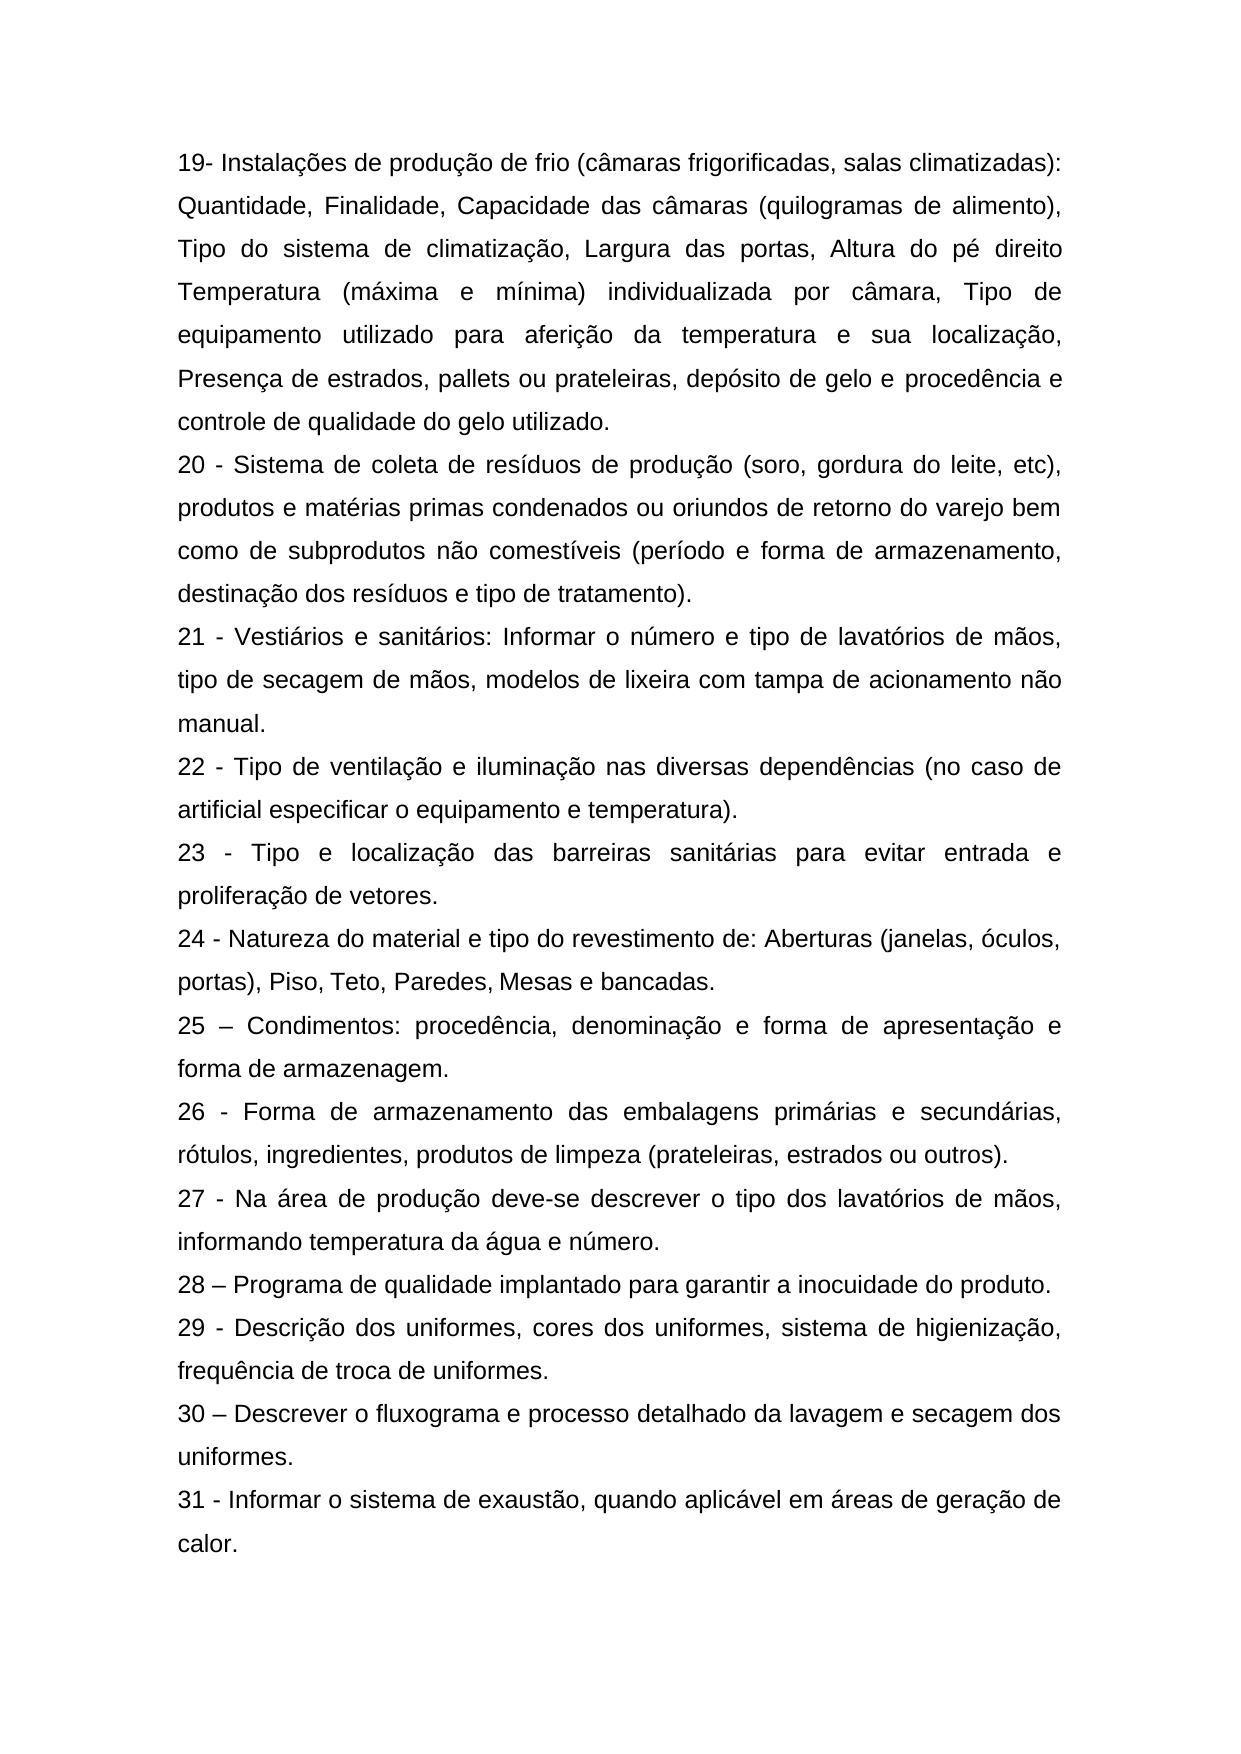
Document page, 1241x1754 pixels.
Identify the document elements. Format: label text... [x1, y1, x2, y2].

text 30 – Descrever o fluxograma e processo detalhado da lavagem e secagem dos uniformes. [177, 1399, 1063, 1471]
text 24 - Natureza do material e tipo do revestimento de: Aberturas (janelas, óculos, portas), Piso, Teto, Paredes, Mesas e bancadas. [177, 924, 1063, 997]
text 22 - Tipo de ventilação e iluminação nas diversas dependências (no caso de artificial especificar o equipamento e temperatura). [177, 752, 1063, 824]
text 21 - Vestiários e sanitários: Informar o número e tipo de lavatórios de mãos, tipo de secagem de mãos, modelos de lixeira com tampa de acionamento não manual. [177, 622, 1063, 737]
text 31 - Informar o sistema de exaustão, quando aplicável em áreas de geração de calor. [177, 1486, 1063, 1557]
text 29 - Descrição dos uniformes, cores dos uniformes, sistema de higienização, frequência de troca de uniformes. [177, 1313, 1063, 1385]
text 26 - Forma de armazenamento das embalagens primárias e secundárias, rótulos, ingredientes, produtos de limpeza (prateleiras, estrados ou outros). [177, 1097, 1063, 1169]
text 23 - Tipo e localização das barreiras sanitárias para evitar entrada e proliferação de vetores. [177, 838, 1063, 910]
text 27 - Na área de produção deve-se descrever o tipo dos lavatórios de mãos, informando temperatura da água e número. [177, 1184, 1063, 1256]
text 25 – Condimentos: procedência, denominação e forma de apresentação e forma de armazenagem. [177, 1011, 1063, 1083]
text 20 - Sistema de coleta de resíduos de produção (soro, gordura do leite, etc), produtos e matérias primas condenados ou oriundos de retorno do varejo bem como de subprodutos não comestíveis (período e forma de armazenamento, destinação dos resíduos e tipo de tratamento). [177, 450, 1063, 608]
text 28 – Programa de qualidade implantado para garantir a inocuidade do produto. [177, 1270, 1063, 1299]
text 19- Instalações de produção de frio (câmaras frigorificadas, salas climatizadas): Quantidade, Finalidade, Capacidade das câmaras (quilogramas de alimento), Tipo do sistema de climatização, Largura das portas, Altura do pé direito Temperatura (máxima e mínima) individualizada por câmara, Tipo de equipamento utilizado para aferição da temperatura e sua localização, Presença de estrados, pallets ou prateleiras, depósito de gelo e procedência e controle de qualidade do gelo utilizado. [177, 148, 1063, 436]
